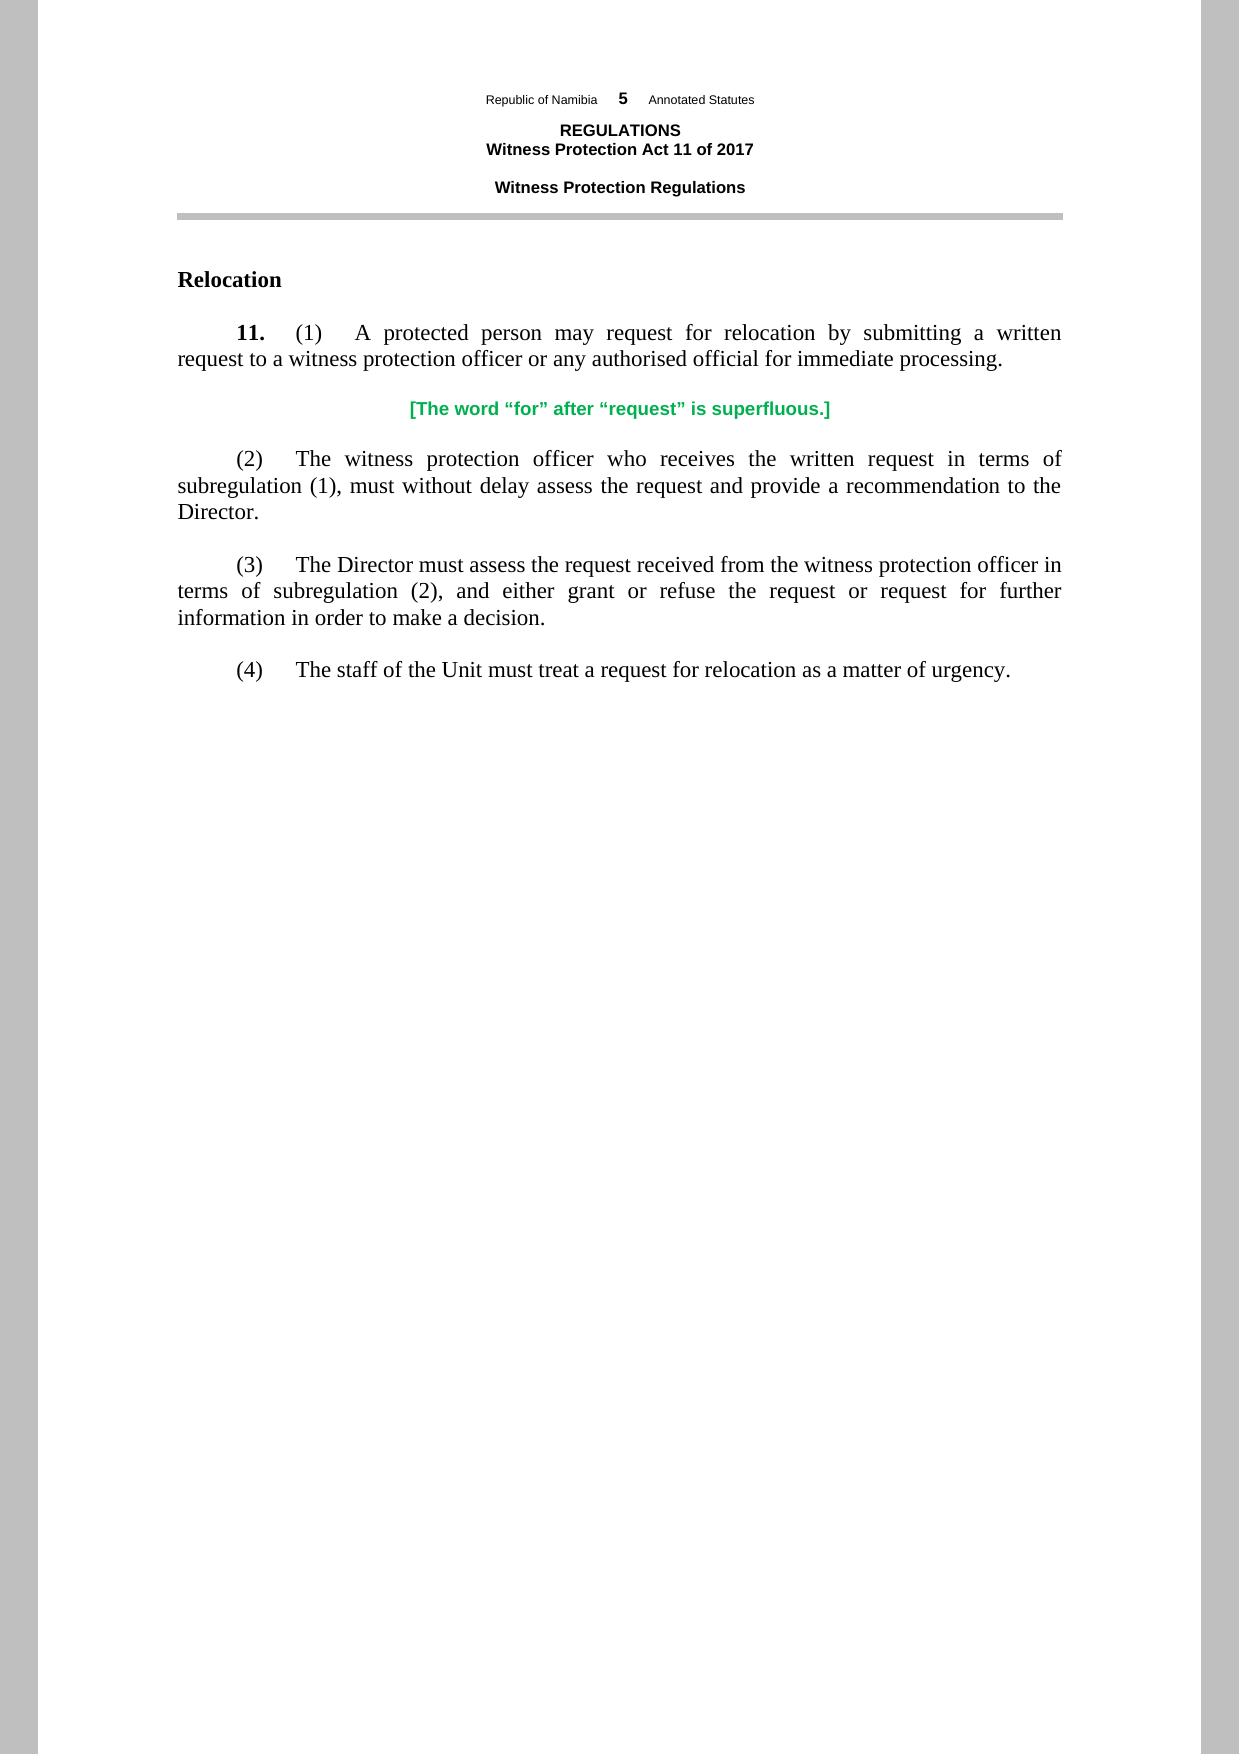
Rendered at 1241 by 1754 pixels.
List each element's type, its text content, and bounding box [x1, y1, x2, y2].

text (2) The witness protection officer who receives the written request in terms of subregulation (1), must without delay assess the request and provide a recommendation to the Director. [177, 446, 1063, 524]
text Relocation [177, 266, 1063, 292]
text (3) The Director must assess the request received from the witness protection officer in terms of subregulation (2), and either grant or refuse the request or request for further information in order to make a decision. [177, 551, 1063, 630]
text (4) The staff of the Unit must treat a request for relocation as a matter of urgency. [177, 656, 1063, 683]
text [The word “for” after “request” is superfluous.] [177, 398, 1063, 419]
text 11. (1) A protected person may request for relocation by submitting a written request to a witness protection officer or any authorised official for immediate processing. [177, 318, 1063, 371]
